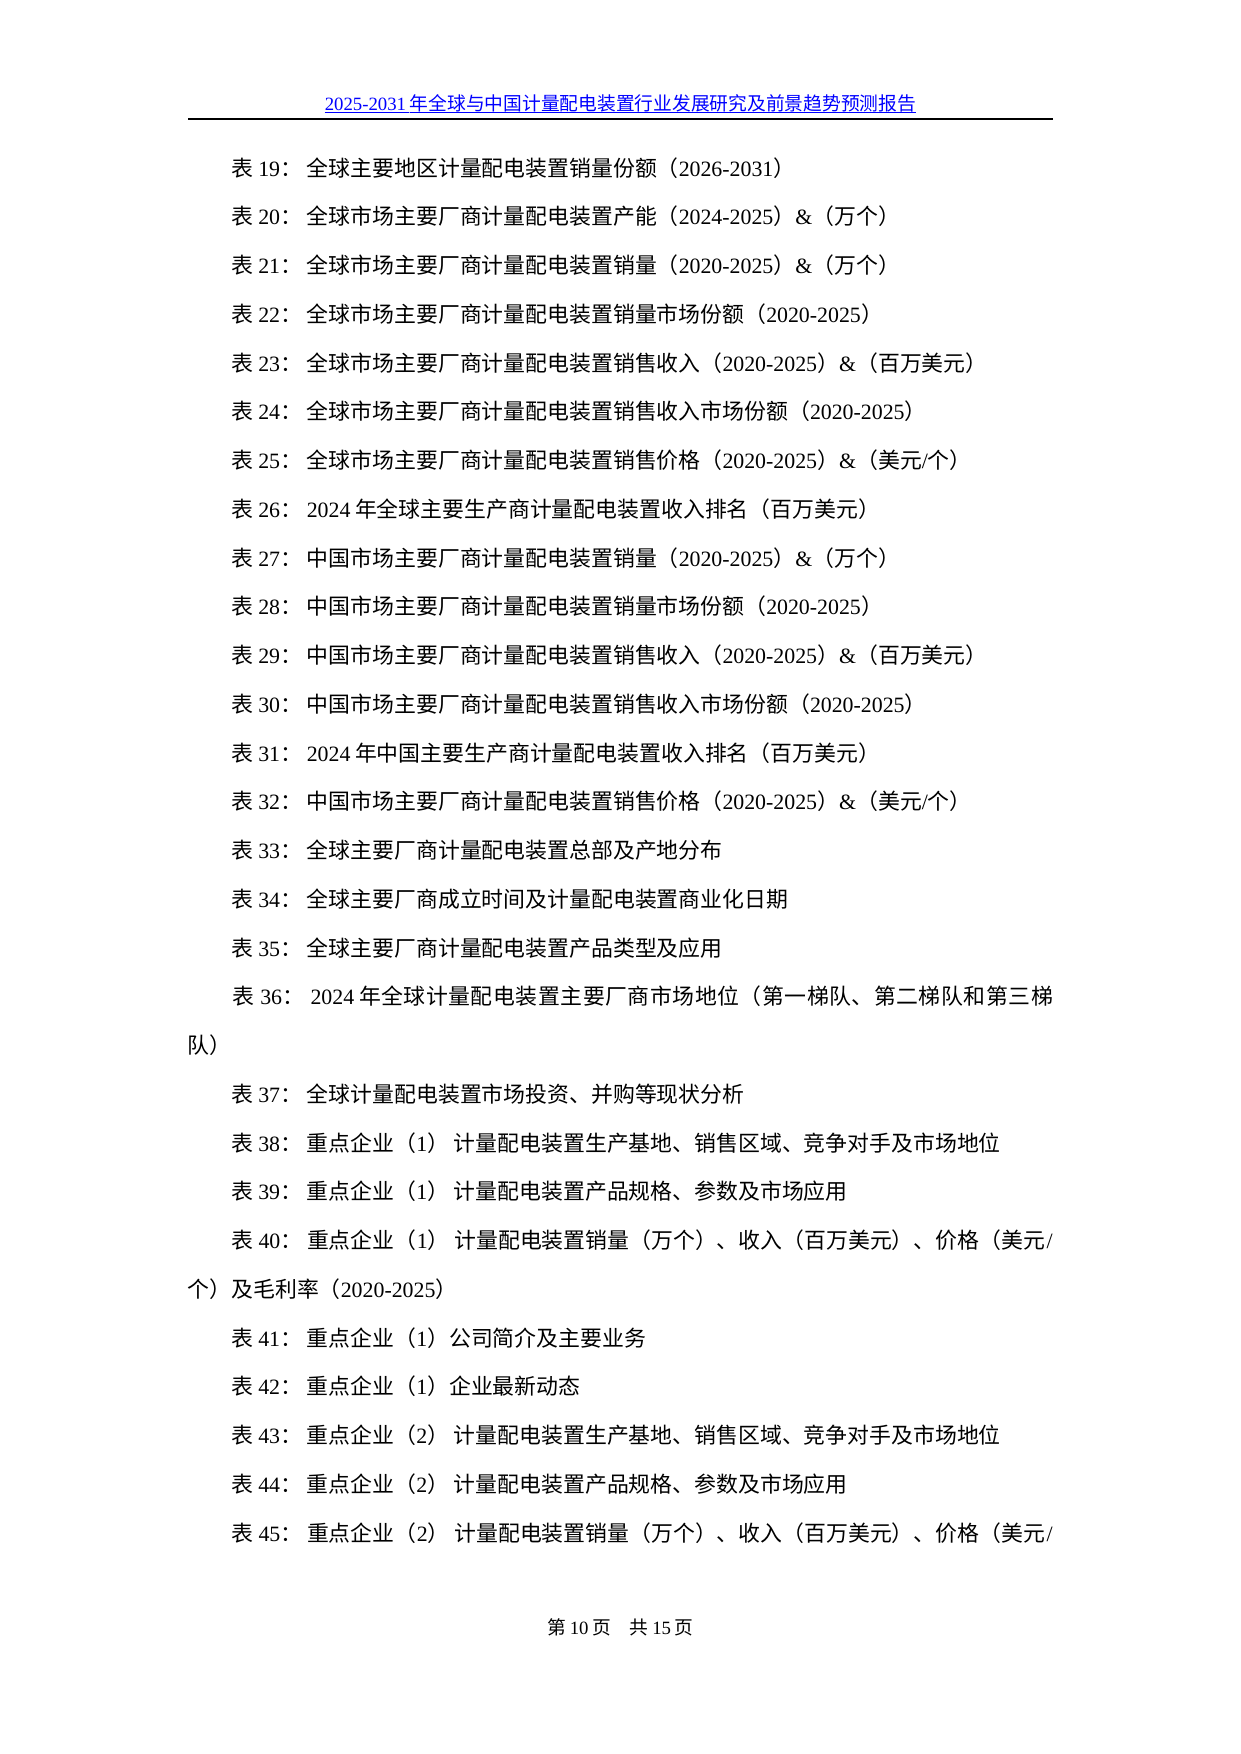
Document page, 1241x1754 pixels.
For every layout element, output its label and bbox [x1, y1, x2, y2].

text [187, 150, 1053, 1548]
